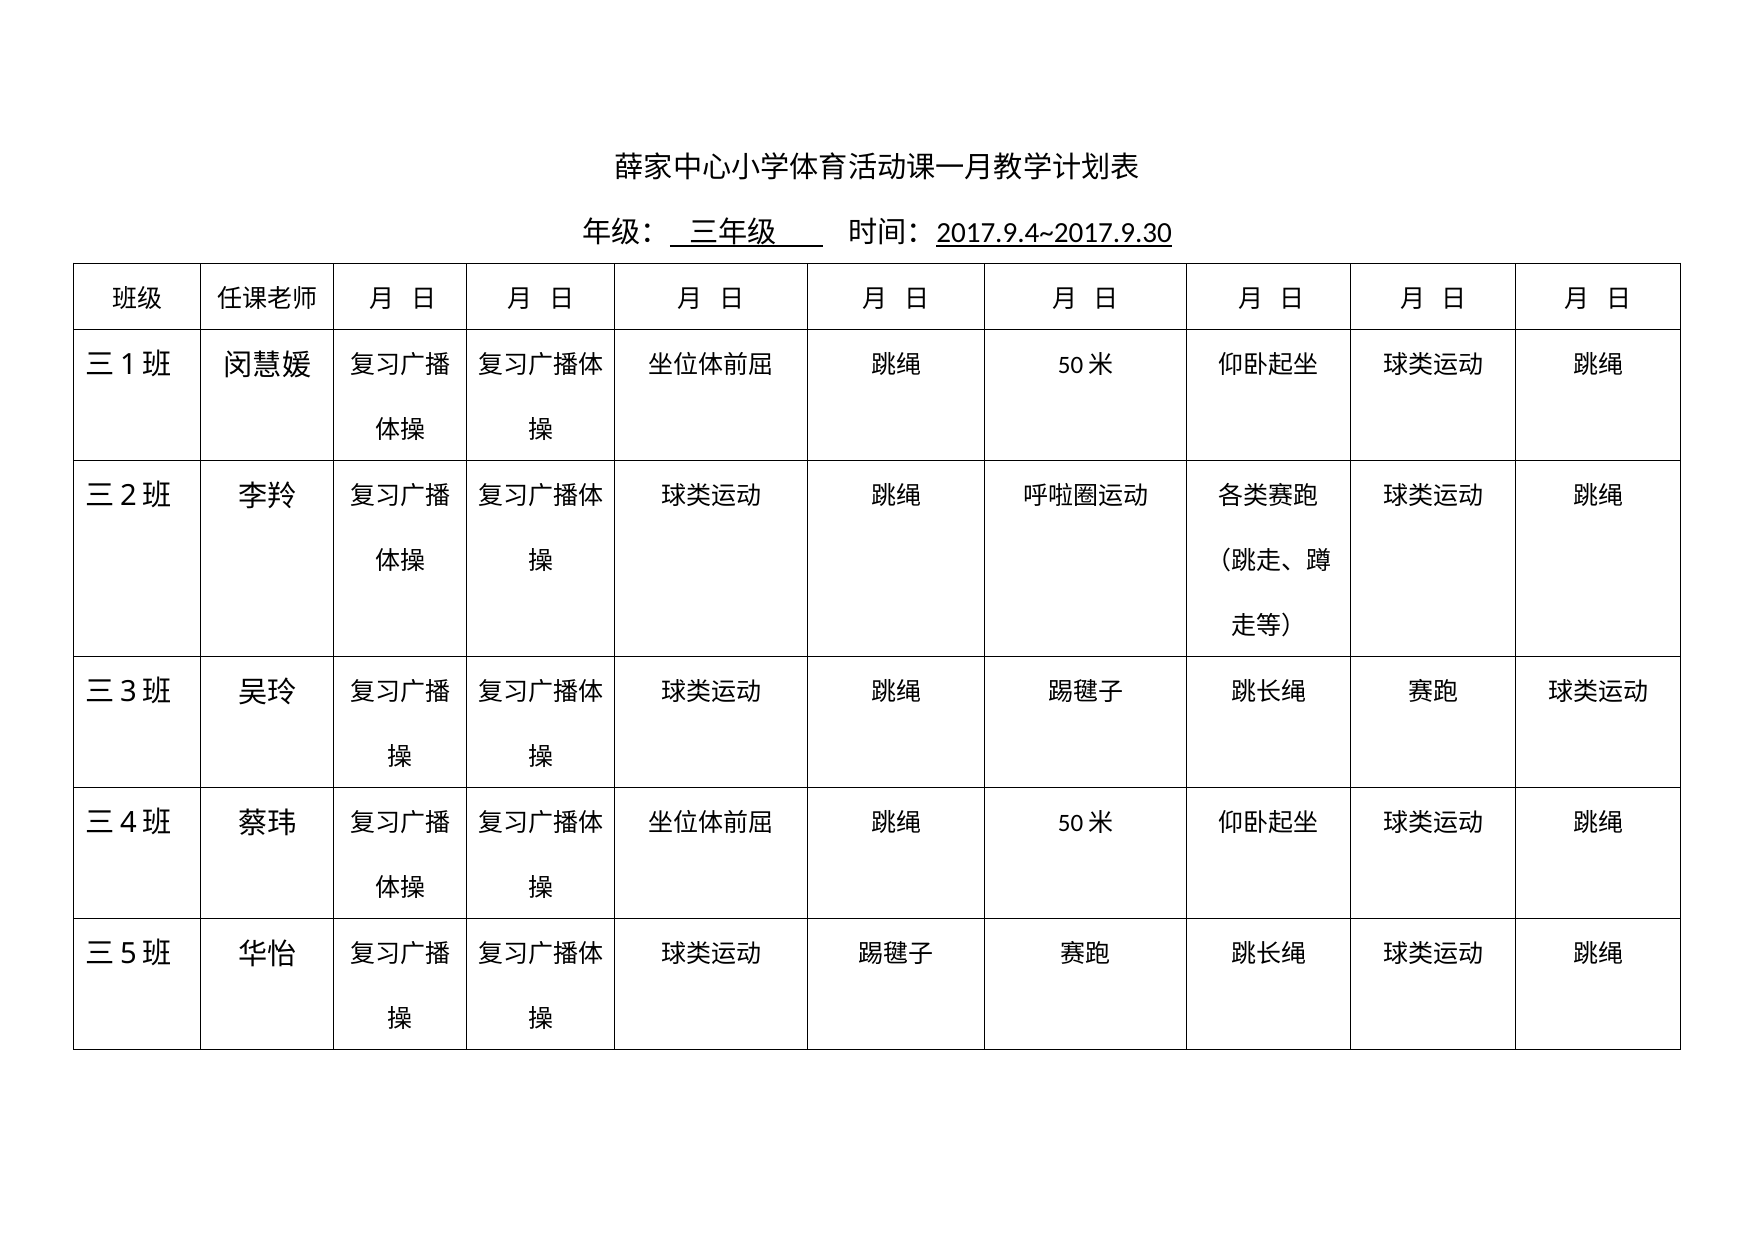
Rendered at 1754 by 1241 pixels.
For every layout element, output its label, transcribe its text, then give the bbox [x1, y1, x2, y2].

table_cell 蔡玮 [201, 788, 333, 918]
table_header 月 日 [1351, 264, 1515, 329]
table_cell 复习广播操 [334, 919, 466, 1049]
table_cell 复习广播体操 [334, 330, 466, 460]
table_cell 球类运动 [1351, 788, 1515, 918]
table_cell 三1班 [74, 330, 200, 460]
table_cell 三3班 [74, 657, 200, 787]
table_cell 跳绳 [808, 461, 984, 656]
table_cell 华怡 [201, 919, 333, 1049]
table_cell 球类运动 [1516, 657, 1680, 787]
table_header 月 日 [985, 264, 1186, 329]
table_cell 跳绳 [808, 330, 984, 460]
table_cell 各类赛跑（跳走、蹲走等） [1187, 461, 1350, 656]
table_header 月 日 [615, 264, 807, 329]
table_cell 三4班 [74, 788, 200, 918]
table_cell 赛跑 [1351, 657, 1515, 787]
table_cell 跳长绳 [1187, 919, 1350, 1049]
table_cell 球类运动 [615, 919, 807, 1049]
table_cell 赛跑 [985, 919, 1186, 1049]
table_header 月 日 [334, 264, 466, 329]
table_cell 球类运动 [1351, 461, 1515, 656]
table_cell 跳绳 [1516, 461, 1680, 656]
table_cell 跳绳 [1516, 788, 1680, 918]
table_cell 复习广播体操 [467, 788, 614, 918]
table_cell 坐位体前屈 [615, 788, 807, 918]
table_cell 三5班 [74, 919, 200, 1049]
table_cell 复习广播体操 [334, 788, 466, 918]
table_cell 球类运动 [615, 657, 807, 787]
table_header 月 日 [1516, 264, 1680, 329]
table_cell 呼啦圈运动 [985, 461, 1186, 656]
table_cell 跳绳 [1516, 330, 1680, 460]
table_cell 跳绳 [808, 657, 984, 787]
table_cell 仰卧起坐 [1187, 788, 1350, 918]
table_header 月 日 [1187, 264, 1350, 329]
table_cell 复习广播体操 [334, 461, 466, 656]
table_cell 坐位体前屈 [615, 330, 807, 460]
table_cell 跳绳 [808, 788, 984, 918]
table_cell 李羚 [201, 461, 333, 656]
table_cell 踢毽子 [985, 657, 1186, 787]
table_header 月 日 [467, 264, 614, 329]
table_cell 跳绳 [1516, 919, 1680, 1049]
table_cell 复习广播体操 [467, 919, 614, 1049]
text 薛家中心小学体育活动课一月教学计划表 [112, 133, 1642, 198]
table_header 任课老师 [201, 264, 333, 329]
table_cell 复习广播体操 [467, 330, 614, 460]
table_cell 吴玲 [201, 657, 333, 787]
table_header 班级 [74, 264, 200, 329]
table_cell 闵慧媛 [201, 330, 333, 460]
table_cell 球类运动 [1351, 919, 1515, 1049]
table_cell 球类运动 [1351, 330, 1515, 460]
table_cell 踢毽子 [808, 919, 984, 1049]
table_cell 复习广播操 [334, 657, 466, 787]
table_cell 50米 [985, 330, 1186, 460]
table_cell 复习广播体操 [467, 657, 614, 787]
table_cell 50米 [985, 788, 1186, 918]
table_header 月 日 [808, 264, 984, 329]
table_cell 复习广播体操 [467, 461, 614, 656]
text 年级： 三年级 时间：2017.9.4~2017.9.30 [112, 198, 1642, 263]
table_cell 球类运动 [615, 461, 807, 656]
table_cell 仰卧起坐 [1187, 330, 1350, 460]
table_cell 三2班 [74, 461, 200, 656]
table_cell 跳长绳 [1187, 657, 1350, 787]
